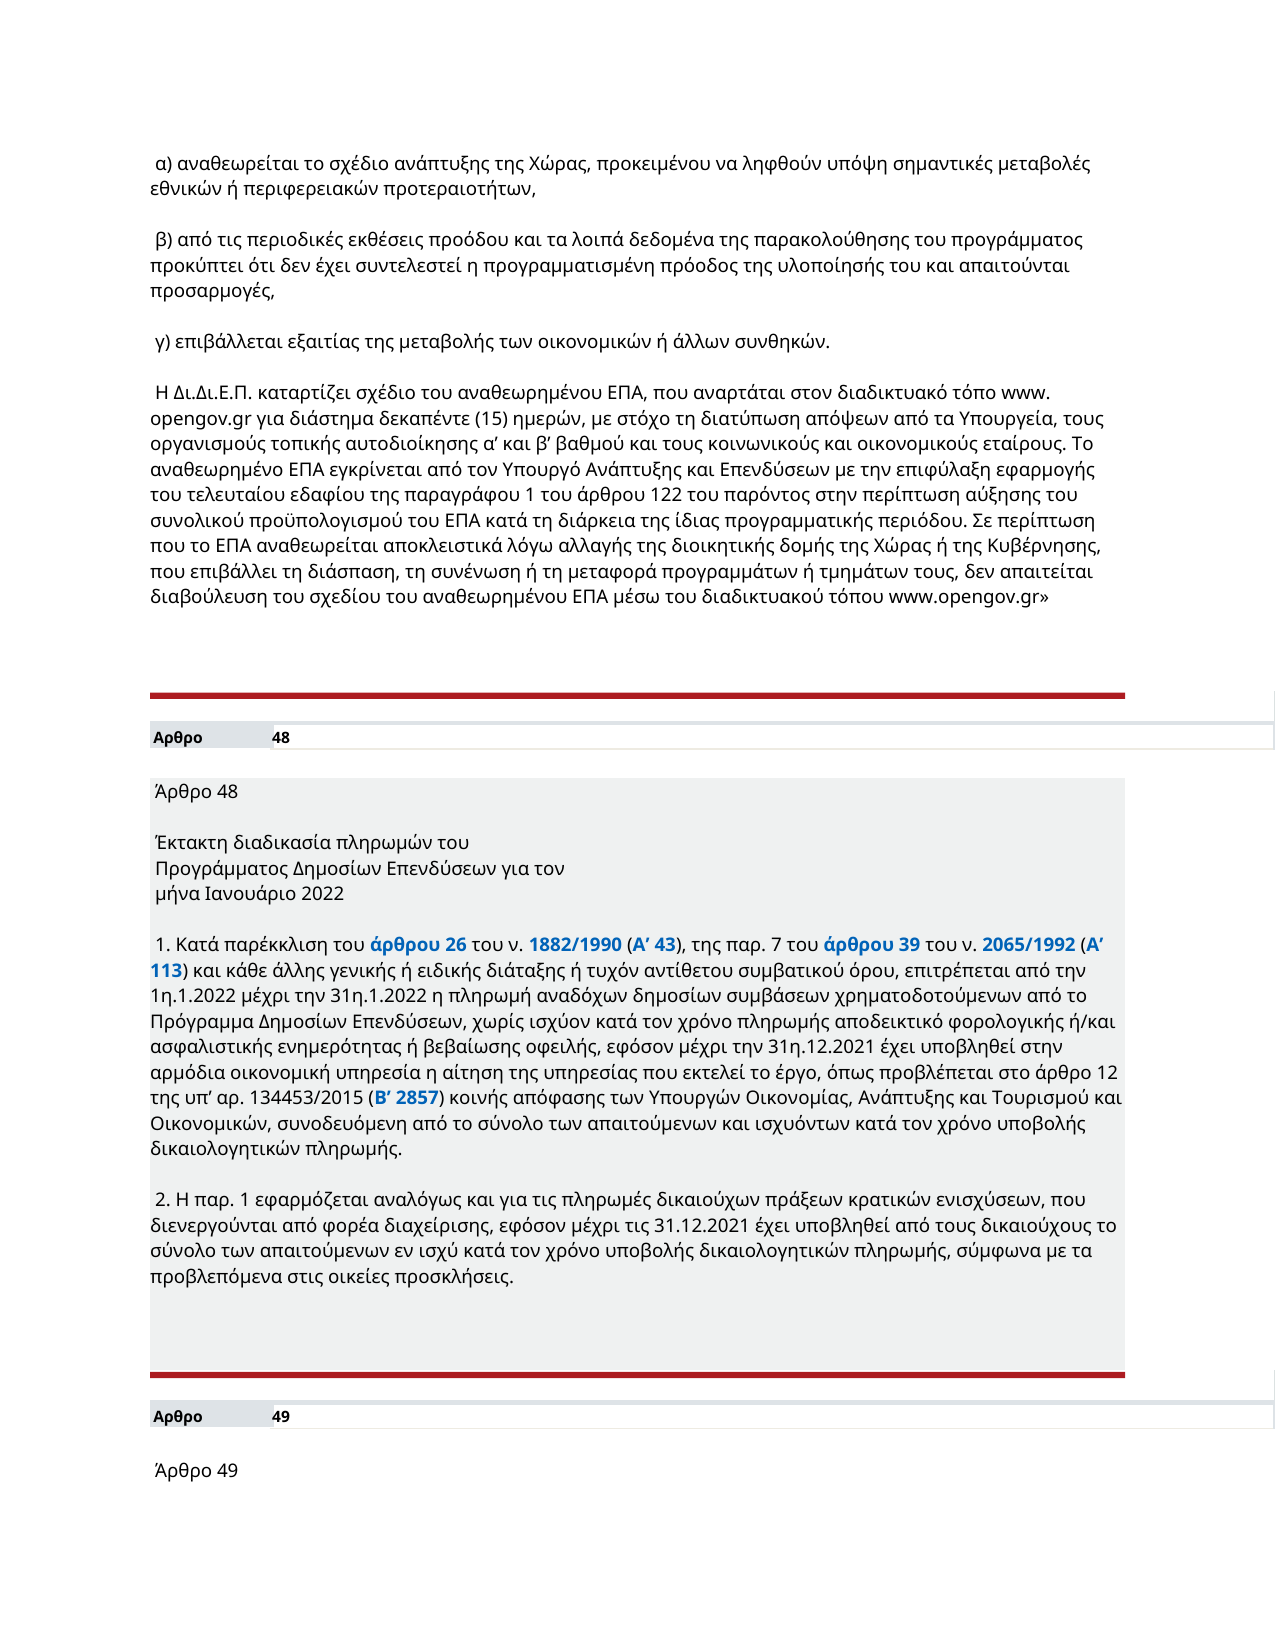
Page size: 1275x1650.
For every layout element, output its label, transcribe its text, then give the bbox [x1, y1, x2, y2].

table_header [150, 1370, 1274, 1400]
text 2. Η παρ. 1 εφαρμόζεται αναλόγως και για τις πληρωμές δικαιούχων πράξεων κρατικών ενισχύσεων, που διενεργούνται από φορέα διαχείρισης, εφόσον μέχρι τις 31.12.2021 έχει υποβληθεί από τους δικαιούχους το σύνολο των απαιτούμενων εν ισχύ κατά τον χρόνο υποβολής δικαιολογητικών πληρωμής, σύμφωνα με τα προβλεπόμενα στις οικείες προσκλήσεις. [150, 1187, 1125, 1289]
table_cell Αρθρο [150, 1405, 270, 1427]
table_cell Αρθρο [150, 725, 270, 748]
table_cell 49 [274, 1405, 1273, 1427]
text Άρθρο 49 [150, 1458, 1125, 1483]
text α) αναθεωρείται το σχέδιο ανάπτυξης της Χώρας, προκειμένου να ληφθούν υπόψη σημαντικές μεταβολές εθνικών ή περιφερειακών προτεραιοτήτων, [150, 150, 1125, 201]
text γ) επιβάλλεται εξαιτίας της μεταβολής των οικονομικών ή άλλων συνθηκών. [150, 329, 1125, 354]
text Άρθρο 48 [150, 778, 1125, 804]
text 1. Κατά παρέκκλιση του άρθρου 26 του ν. 1882/1990 (Α’ 43), της παρ. 7 του άρθρου 39 του ν. 2065/1992 (Α’ 113) και κάθε άλλης γενικής ή ειδικής διάταξης ή τυχόν αντίθετου συμβατικού όρου, επιτρέπεται από την 1η.1.2022 μέχρι την 31η.1.2022 η πληρωμή αναδόχων δημοσίων συμβάσεων χρηματοδοτούμενων από το Πρόγραμμα Δημοσίων Επενδύσεων, χωρίς ισχύον κατά τον χρόνο πληρωμής αποδεικτικό φορολογικής ή/και ασφαλιστικής ενημερότητας ή βεβαίωσης οφειλής, εφόσον μέχρι την 31η.12.2021 έχει υποβληθεί στην αρμόδια οικονομική υπηρεσία η αίτηση της υπηρεσίας που εκτελεί το έργο, όπως προβλέπεται στο άρθρο 12 της υπ’ αρ. 134453/2015 (Β’ 2857) κοινής απόφασης των Υπουργών Οικονομίας, Ανάπτυξης και Τουρισμού και Οικονομικών, συνοδευόμενη από το σύνολο των απαιτούμενων και ισχυόντων κατά τον χρόνο υποβολής δικαιολογητικών πληρωμής. [150, 931, 1125, 1161]
text Έκτακτη διαδικασία πληρωμών του [150, 829, 1125, 855]
table_cell 48 [274, 725, 1273, 748]
text Η Δι.Δι.Ε.Π. καταρτίζει σχέδιο του αναθεωρημένου ΕΠΑ, που αναρτάται στον διαδικτυακό τόπο www. opengov.gr για διάστημα δεκαπέντε (15) ημερών, με στόχο τη διατύπωση απόψεων από τα Υπουργεία, τους οργανισμούς τοπικής αυτοδιοίκησης α’ και β’ βαθμού και τους κοινωνικούς και οικονομικούς εταίρους. Το αναθεωρημένο ΕΠΑ εγκρίνεται από τον Υπουργό Ανάπτυξης και Επενδύσεων με την επιφύλαξη εφαρμογής του τελευταίου εδαφίου της παραγράφου 1 του άρθρου 122 του παρόντος στην περίπτωση αύξησης του συνολικού προϋπολογισμού του ΕΠΑ κατά τη διάρκεια της ίδιας προγραμματικής περιόδου. Σε περίπτωση που το ΕΠΑ αναθεωρείται αποκλειστικά λόγω αλλαγής της διοικητικής δομής της Χώρας ή της Κυβέρνησης, που επιβάλλει τη διάσπαση, τη συνένωση ή τη μεταφορά προγραμμάτων ή τμημάτων τους, δεν απαιτείται διαβούλευση του σχεδίου του αναθεωρημένου ΕΠΑ μέσω του διαδικτυακού τόπου www.opengov.gr» [150, 380, 1125, 609]
text Προγράμματος Δημοσίων Επενδύσεων για τον [150, 855, 1125, 880]
text μήνα Ιανουάριο 2022 [150, 880, 1125, 906]
table_header [150, 691, 1274, 721]
text β) από τις περιοδικές εκθέσεις προόδου και τα λοιπά δεδομένα της παρακολούθησης του προγράμματος προκύπτει ότι δεν έχει συντελεστεί η προγραμματισμένη πρόοδος της υλοποίησής του και απαιτούνται προσαρμογές, [150, 227, 1125, 303]
